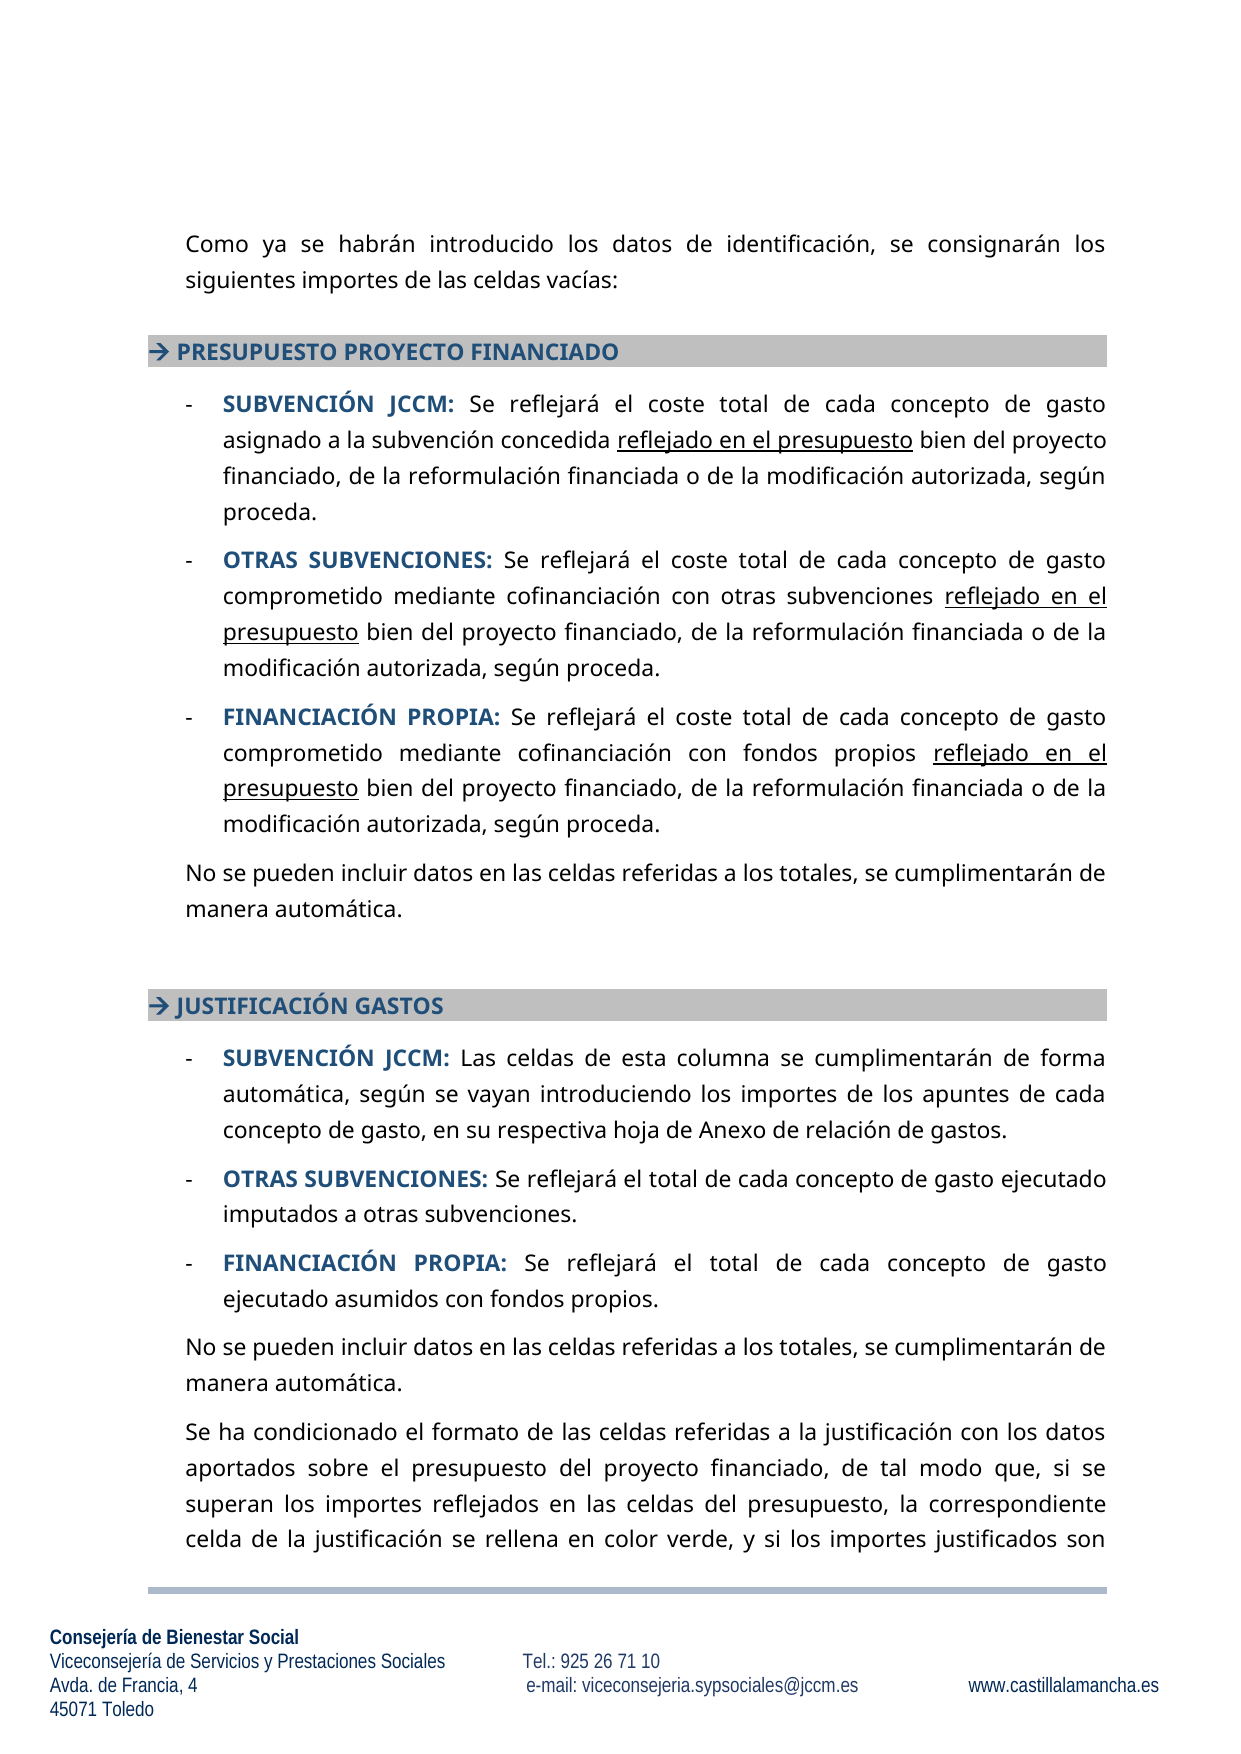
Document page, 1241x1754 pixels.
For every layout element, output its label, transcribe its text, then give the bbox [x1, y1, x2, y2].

text JUSTIFICACIÓN GASTOS [148, 989, 1107, 1021]
list Como ya se habrán introducido los datos de identificación, se consignarán los siguientes importes de las celdas vacías: [185, 228, 1107, 295]
list OTRAS SUBVENCIONES: Se reflejará el coste total de cada concepto de gasto comprometido mediante cofinanciación con otras subvenciones reflejado en el presupuesto bien del proyecto financiado, de la reformulación financiada o de la modificación autorizada, según proceda. [185, 544, 1107, 683]
list FINANCIACIÓN PROPIA: Se reflejará el total de cada concepto de gasto ejecutado asumidos con fondos propios. [185, 1247, 1107, 1314]
list SUBVENCIÓN JCCM: Las celdas de esta columna se cumplimentarán de forma automática, según se vayan introduciendo los importes de los apuntes de cada concepto de gasto, en su respectiva hoja de Anexo de relación de gastos. [185, 1042, 1107, 1145]
text No se pueden incluir datos en las celdas referidas a los totales, se cumplimentarán de manera automática. [185, 857, 1107, 924]
list FINANCIACIÓN PROPIA: Se reflejará el coste total de cada concepto de gasto comprometido mediante cofinanciación con fondos propios reflejado en el presupuesto bien del proyecto financiado, de la reformulación financiada o de la modificación autorizada, según proceda. [185, 701, 1107, 839]
text No se pueden incluir datos en las celdas referidas a los totales, se cumplimentarán de manera automática. [185, 1331, 1107, 1398]
list OTRAS SUBVENCIONES: Se reflejará el total de cada concepto de gasto ejecutado imputados a otras subvenciones. [185, 1162, 1107, 1230]
list SUBVENCIÓN JCCM: Se reflejará el coste total de cada concepto de gasto asignado a la subvención concedida reflejado en el presupuesto bien del proyecto financiado, de la reformulación financiada o de la modificación autorizada, según proceda. [185, 388, 1107, 527]
text PRESUPUESTO PROYECTO FINANCIADO [148, 335, 1107, 367]
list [185, 1416, 1107, 1555]
